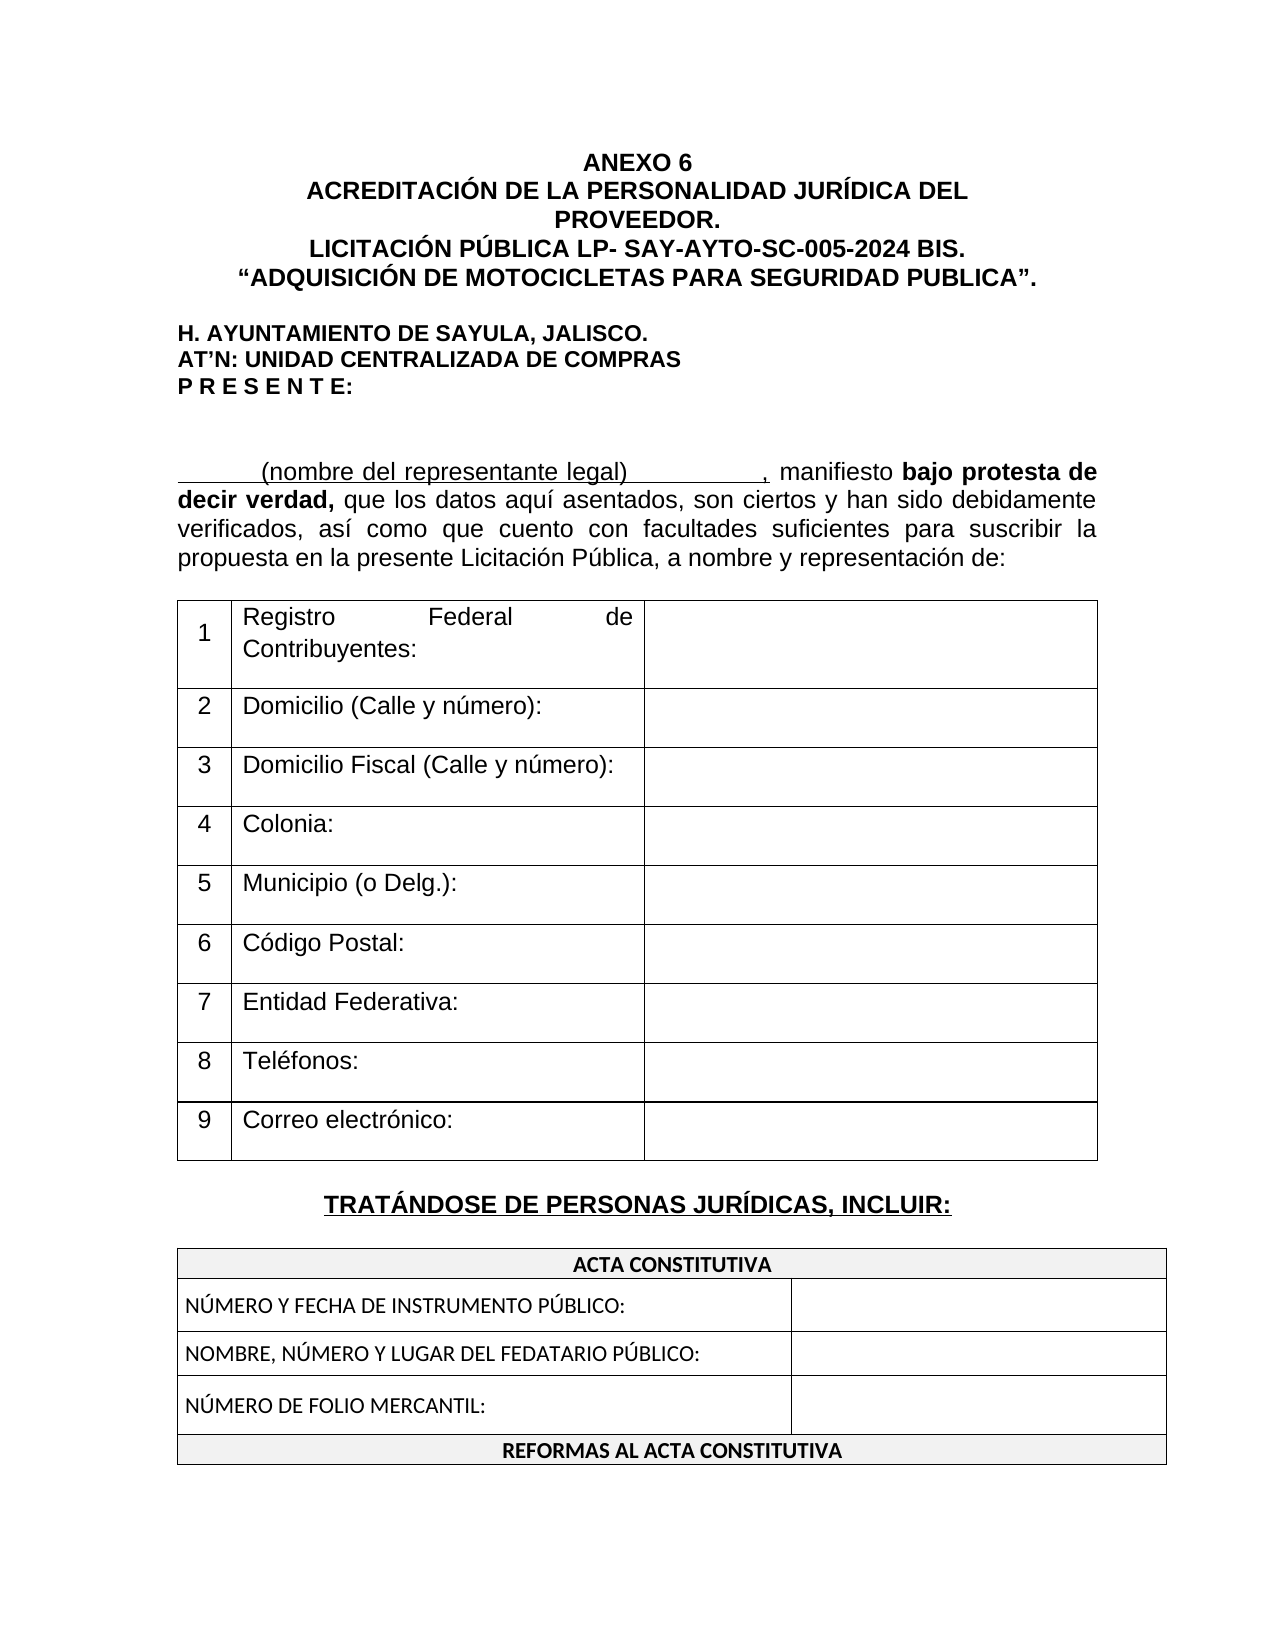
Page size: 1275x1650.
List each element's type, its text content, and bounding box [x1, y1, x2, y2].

table_cell Entidad Federativa: [232, 984, 644, 1042]
text ACREDITACIÓN DE LA PERSONALIDAD JURÍDICA DEL [177, 176, 1098, 205]
table_cell Código Postal: [232, 925, 644, 983]
table_cell [792, 1332, 1166, 1375]
table_cell Correo electrónico: [232, 1103, 644, 1160]
table_cell 6 [178, 925, 231, 983]
table_cell [645, 984, 1097, 1042]
table_cell Municipio (o Delg.): [232, 866, 644, 924]
table_cell 5 [178, 866, 231, 924]
text LICITACIÓN PÚBLICA LP- SAY-AYTO-SC-005-2024 BIS. [177, 234, 1098, 263]
table_header 1 [178, 601, 231, 688]
table_cell Domicilio Fiscal (Calle y número): [232, 748, 644, 806]
text PROVEEDOR. [177, 205, 1098, 234]
text H. AYUNTAMIENTO DE SAYULA, JALISCO. [177, 320, 1098, 346]
table_cell Colonia: [232, 807, 644, 865]
table_cell [645, 689, 1097, 747]
table_cell [645, 866, 1097, 924]
table_cell 8 [178, 1043, 231, 1101]
table_cell 7 [178, 984, 231, 1042]
text (nombre del representante legal) , manifiesto bajo protesta de decir verdad, que los datos aquí asentados, son ciertos y han sido debidamente verificados, así como que cuento con facultades suficientes para suscribir la propuesta en la presente Licitación Pública, a nombre y representación de: [177, 457, 1098, 572]
table_cell 4 [178, 807, 231, 865]
table_header ACTA CONSTITUTIVA [178, 1249, 1166, 1278]
text “ADQUISICIÓN DE MOTOCICLETAS PARA SEGURIDAD PUBLICA”. [177, 263, 1098, 291]
table_cell [645, 1103, 1097, 1160]
table_header Registro Federal de Contribuyentes: [232, 601, 644, 688]
text AT’N: UNIDAD CENTRALIZADA DE COMPRAS [177, 346, 1098, 373]
table_cell [792, 1376, 1166, 1434]
table_cell Domicilio (Calle y número): [232, 689, 644, 747]
table_cell [645, 1043, 1097, 1101]
table_cell NÚMERO DE FOLIO MERCANTIL: [178, 1376, 791, 1434]
text P R E S E N T E: [177, 373, 1098, 399]
text TRATÁNDOSE DE PERSONAS JURÍDICAS, INCLUIR: [177, 1190, 1098, 1219]
table_cell Teléfonos: [232, 1043, 644, 1101]
table_cell [645, 807, 1097, 865]
table_cell 3 [178, 748, 231, 806]
table_header [645, 601, 1097, 688]
table_cell [645, 925, 1097, 983]
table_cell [178, 1332, 791, 1375]
table_cell [792, 1279, 1166, 1331]
table_cell REFORMAS AL ACTA CONSTITUTIVA [178, 1435, 1166, 1464]
table_cell [645, 748, 1097, 806]
table_cell NÚMERO Y FECHA DE INSTRUMENTO PÚBLICO: [178, 1279, 791, 1331]
table_cell 2 [178, 689, 231, 747]
table_cell 9 [178, 1103, 231, 1160]
text ANEXO 6 [177, 148, 1098, 176]
